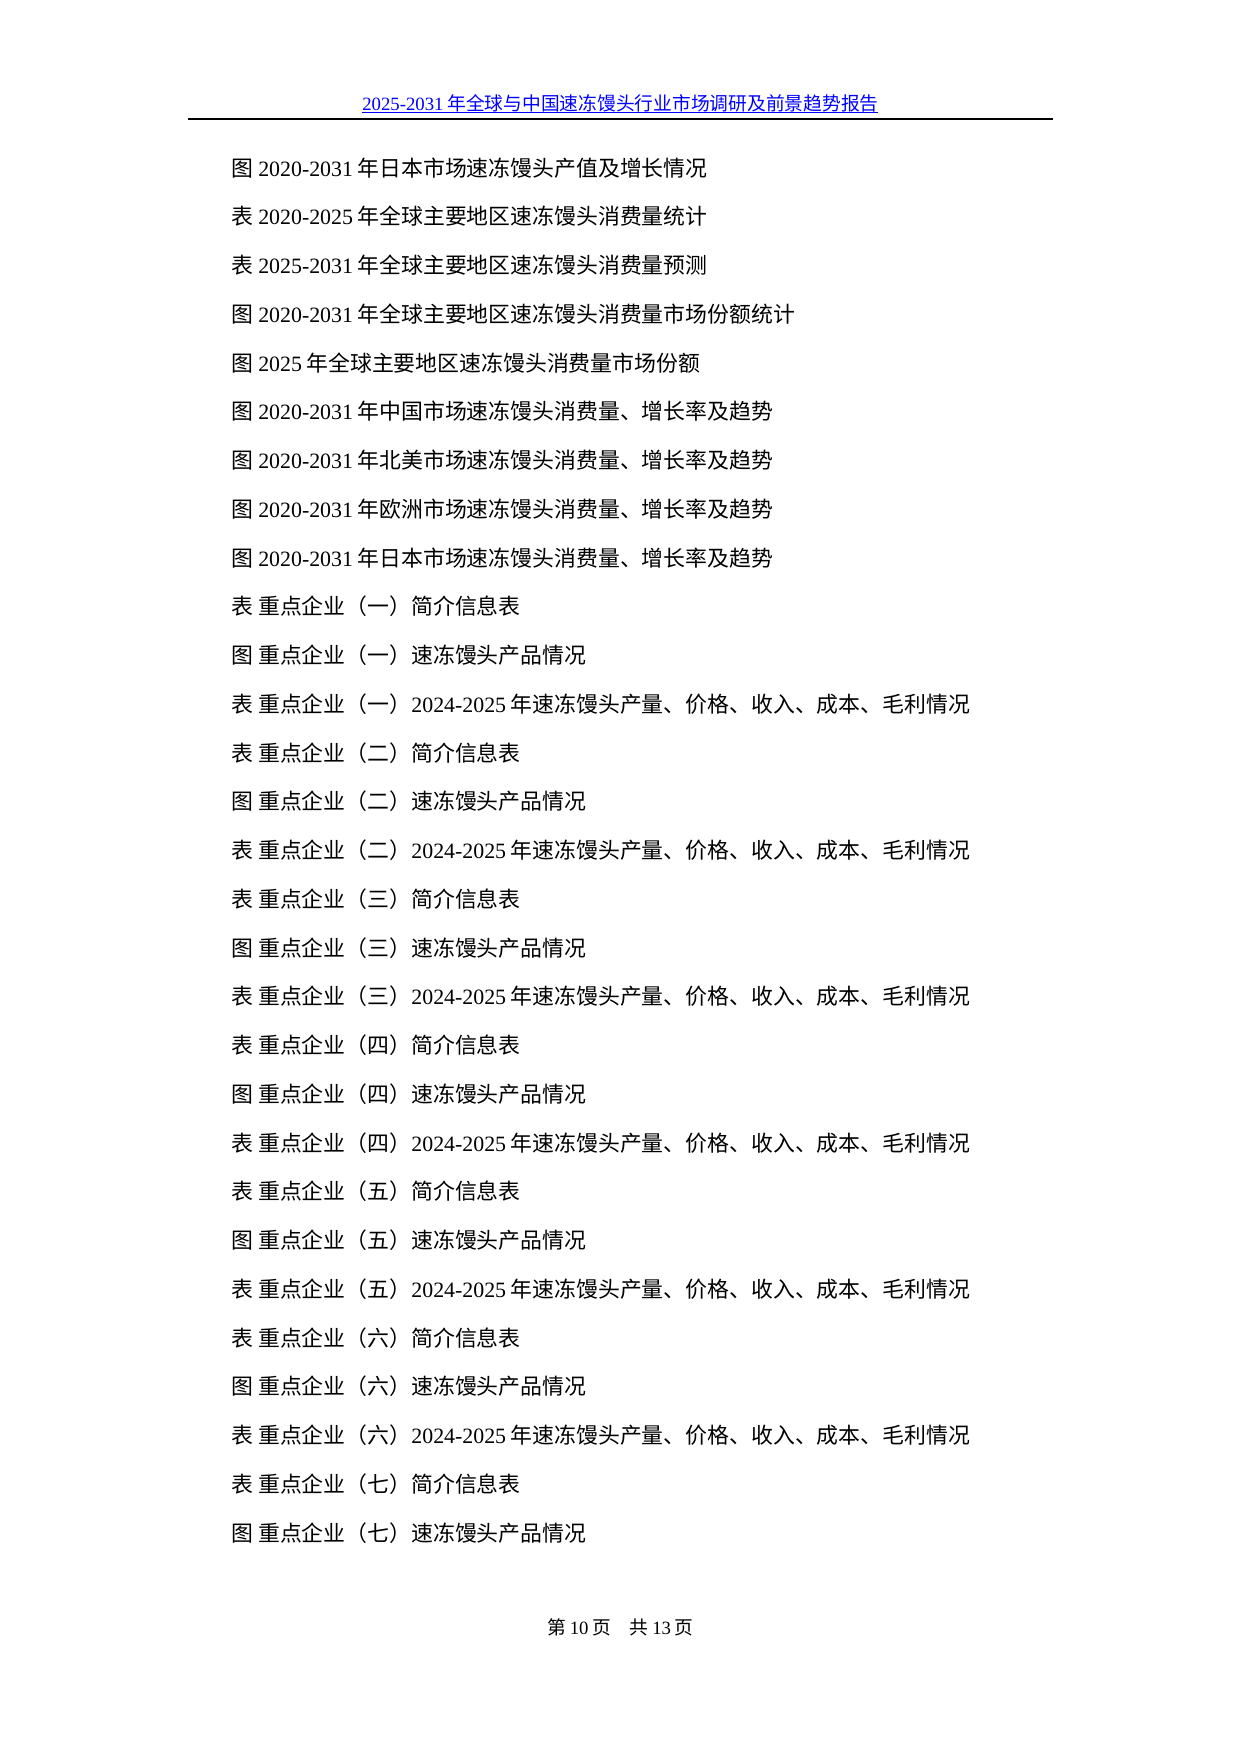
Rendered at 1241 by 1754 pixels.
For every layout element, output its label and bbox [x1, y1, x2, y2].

text [187, 150, 1053, 1548]
